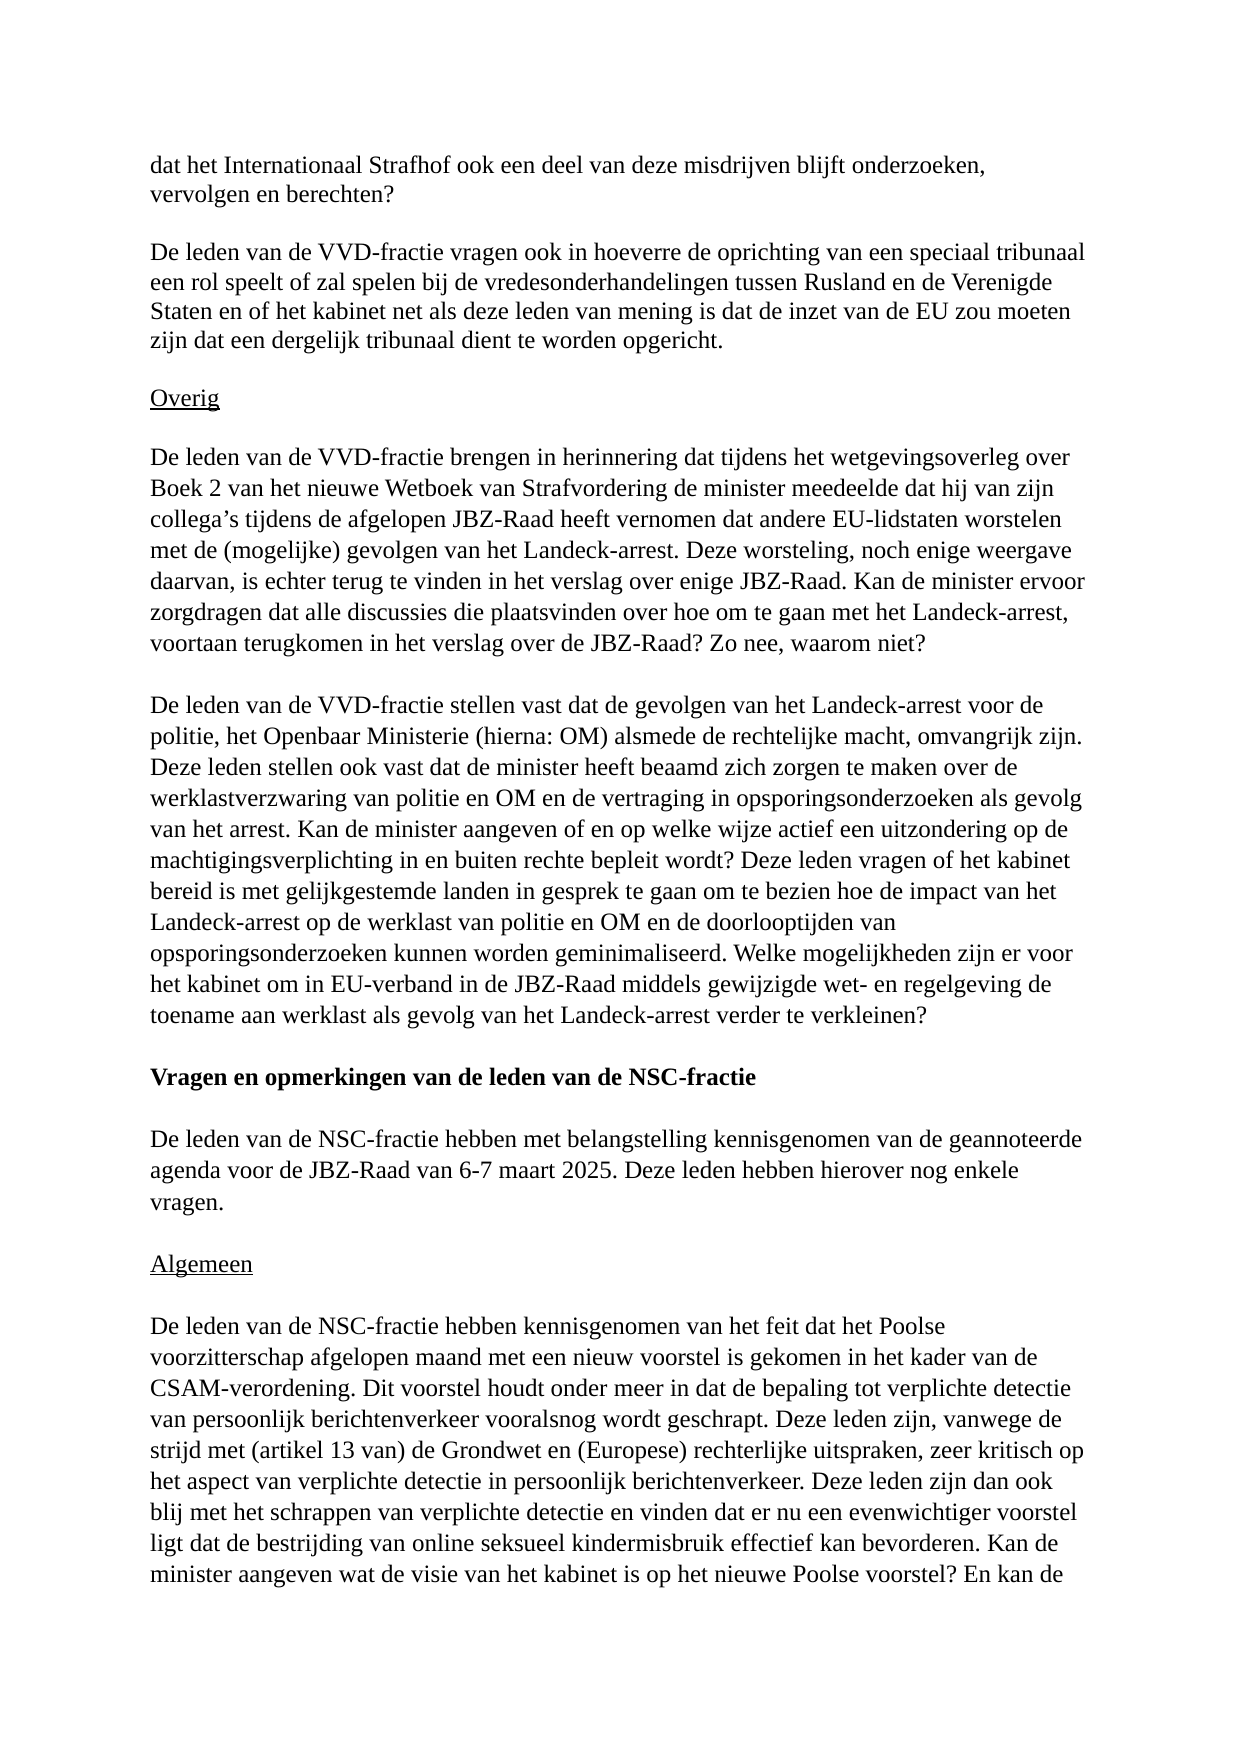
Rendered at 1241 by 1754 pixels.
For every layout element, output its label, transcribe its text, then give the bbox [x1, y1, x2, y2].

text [150, 150, 1090, 208]
text Overig [150, 383, 1090, 412]
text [150, 442, 1090, 1588]
text De leden van de VVD-fractie vragen ook in hoeverre de oprichting van een speciaal tribunaal een rol speelt of zal spelen bij de vredesonderhandelingen tussen Rusland en de Verenigde Staten en of het kabinet net als deze leden van mening is dat de inzet van de EU zou moeten zijn dat een dergelijk tribunaal dient te worden opgericht. [150, 208, 1090, 354]
